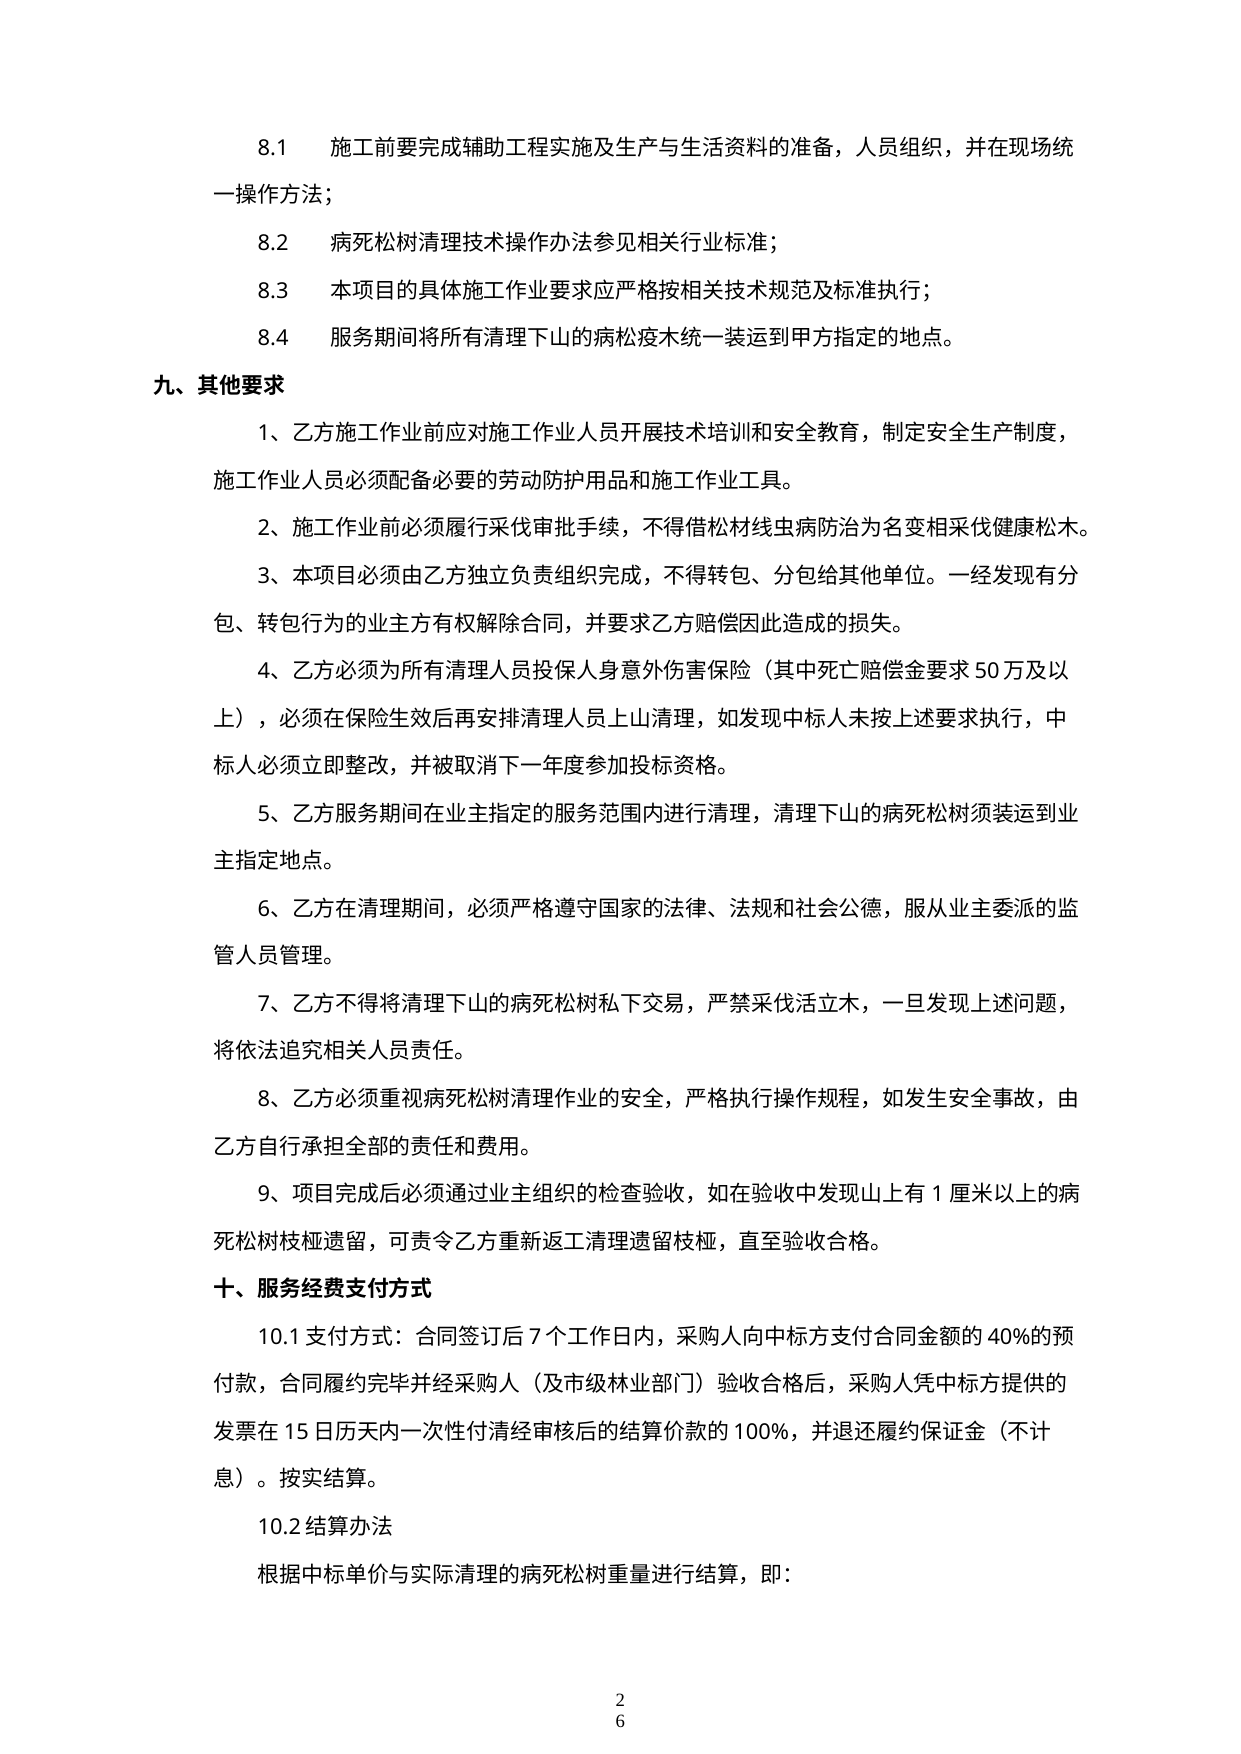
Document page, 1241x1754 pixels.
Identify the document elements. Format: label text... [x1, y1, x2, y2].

text 10.1支付方式：合同签订后7个工作日内，采购人向中标方支付合同金额的40%的预付款，合同履约完毕并经采购人（及市级林业部门）验收合格后，采购人凭中标方提供的发票在15日历天内一次性付清经审核后的结算价款的100%，并退还履约保证金（不计息）。按实结算。 [214, 1319, 1087, 1493]
text 4、乙方必须为所有清理人员投保人身意外伤害保险（其中死亡赔偿金要求50万及以上），必须在保险生效后再安排清理人员上山清理，如发现中标人未按上述要求执行，中标人必须立即整改，并被取消下一年度参加投标资格。 [214, 653, 1087, 780]
text 8.3 本项目的具体施工作业要求应严格按相关技术规范及标准执行； [214, 273, 1087, 304]
text 7、乙方不得将清理下山的病死松树私下交易，严禁采伐活立木，一旦发现上述问题，将依法追究相关人员责任。 [214, 986, 1087, 1065]
text 6、乙方在清理期间，必须严格遵守国家的法律、法规和社会公德，服从业主委派的监管人员管理。 [214, 891, 1087, 970]
text 3、本项目必须由乙方独立负责组织完成，不得转包、分包给其他单位。一经发现有分包、转包行为的业主方有权解除合同，并要求乙方赔偿因此造成的损失。 [214, 558, 1087, 637]
text 九、其他要求 [153, 368, 1087, 399]
text 8.1 施工前要完成辅助工程实施及生产与生活资料的准备，人员组织，并在现场统一操作方法； [214, 130, 1087, 209]
text 10.2结算办法 [214, 1509, 1087, 1541]
text 根据中标单价与实际清理的病死松树重量进行结算，即： [214, 1557, 1087, 1588]
text 8、乙方必须重视病死松树清理作业的安全，严格执行操作规程，如发生安全事故，由乙方自行承担全部的责任和费用。 [214, 1081, 1087, 1160]
text 2、施工作业前必须履行采伐审批手续，不得借松材线虫病防治为名变相采伐健康松木。 [214, 510, 1087, 542]
text 1、乙方施工作业前应对施工作业人员开展技术培训和安全教育，制定安全生产制度，施工作业人员必须配备必要的劳动防护用品和施工作业工具。 [214, 415, 1087, 494]
text 8.4 服务期间将所有清理下山的病松疫木统一装运到甲方指定的地点。 [214, 320, 1087, 352]
text 8.2 病死松树清理技术操作办法参见相关行业标准； [214, 225, 1087, 257]
text 5、乙方服务期间在业主指定的服务范围内进行清理，清理下山的病死松树须装运到业主指定地点。 [214, 796, 1087, 875]
text 9、项目完成后必须通过业主组织的检查验收，如在验收中发现山上有 1 厘米以上的病死松树枝桠遗留，可责令乙方重新返工清理遗留枝桠，直至验收合格。 十、服务经费支付方式 [214, 1176, 1087, 1303]
